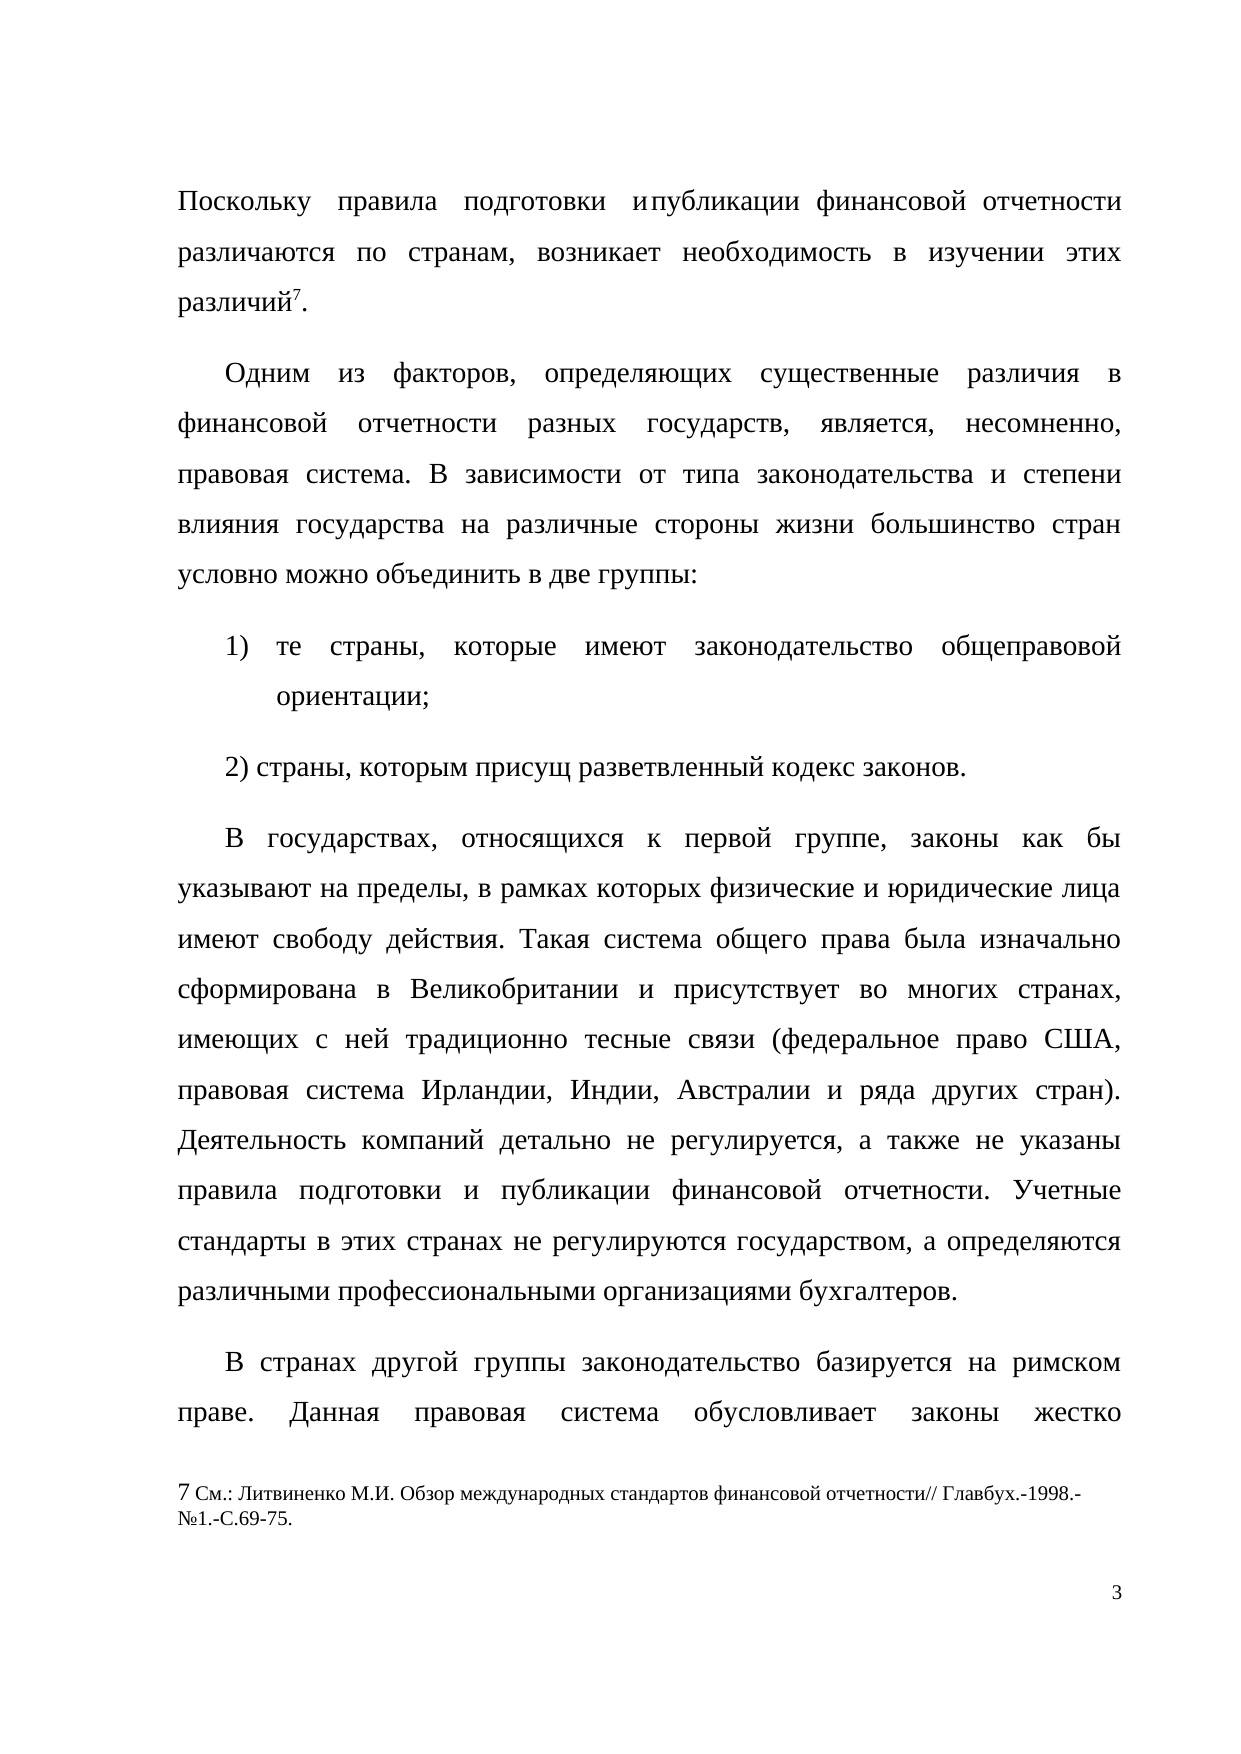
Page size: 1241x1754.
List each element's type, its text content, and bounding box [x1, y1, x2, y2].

text В государствах, относящихся к первой группе, законы как бы указывают на пределы, в рамках которых физические и юридические лица имеют свободу действия. Такая система общего права была изначально сформирована в Великобритании и присутствует во многих странах, имеющих с ней традиционно тесные связи (федеральное право США, правовая система Ирландии, Индии, Австралии и ряда других стран). Деятельность компаний детально не регулируется, а также не указаны правила подготовки и публикации финансовой отчетности. Учетные стандарты в этих странах не регулируются государством, а определяются различными профессиональными организациями бухгалтеров. [177, 820, 1122, 1307]
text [177, 183, 1122, 318]
list те страны, которые имеют законодательство общеправовой ориентации; [224, 628, 1122, 712]
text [177, 1344, 1122, 1428]
text 2) страны, которым присущ разветвленный кодекс законов. [224, 749, 1122, 783]
text Одним из факторов, определяющих существенные различия в финансовой отчетности разных государств, является, несомненно, правовая система. В зависимости от типа законодательства и степени влияния государства на различные стороны жизни большинство стран условно можно объединить в две группы: [177, 355, 1122, 590]
